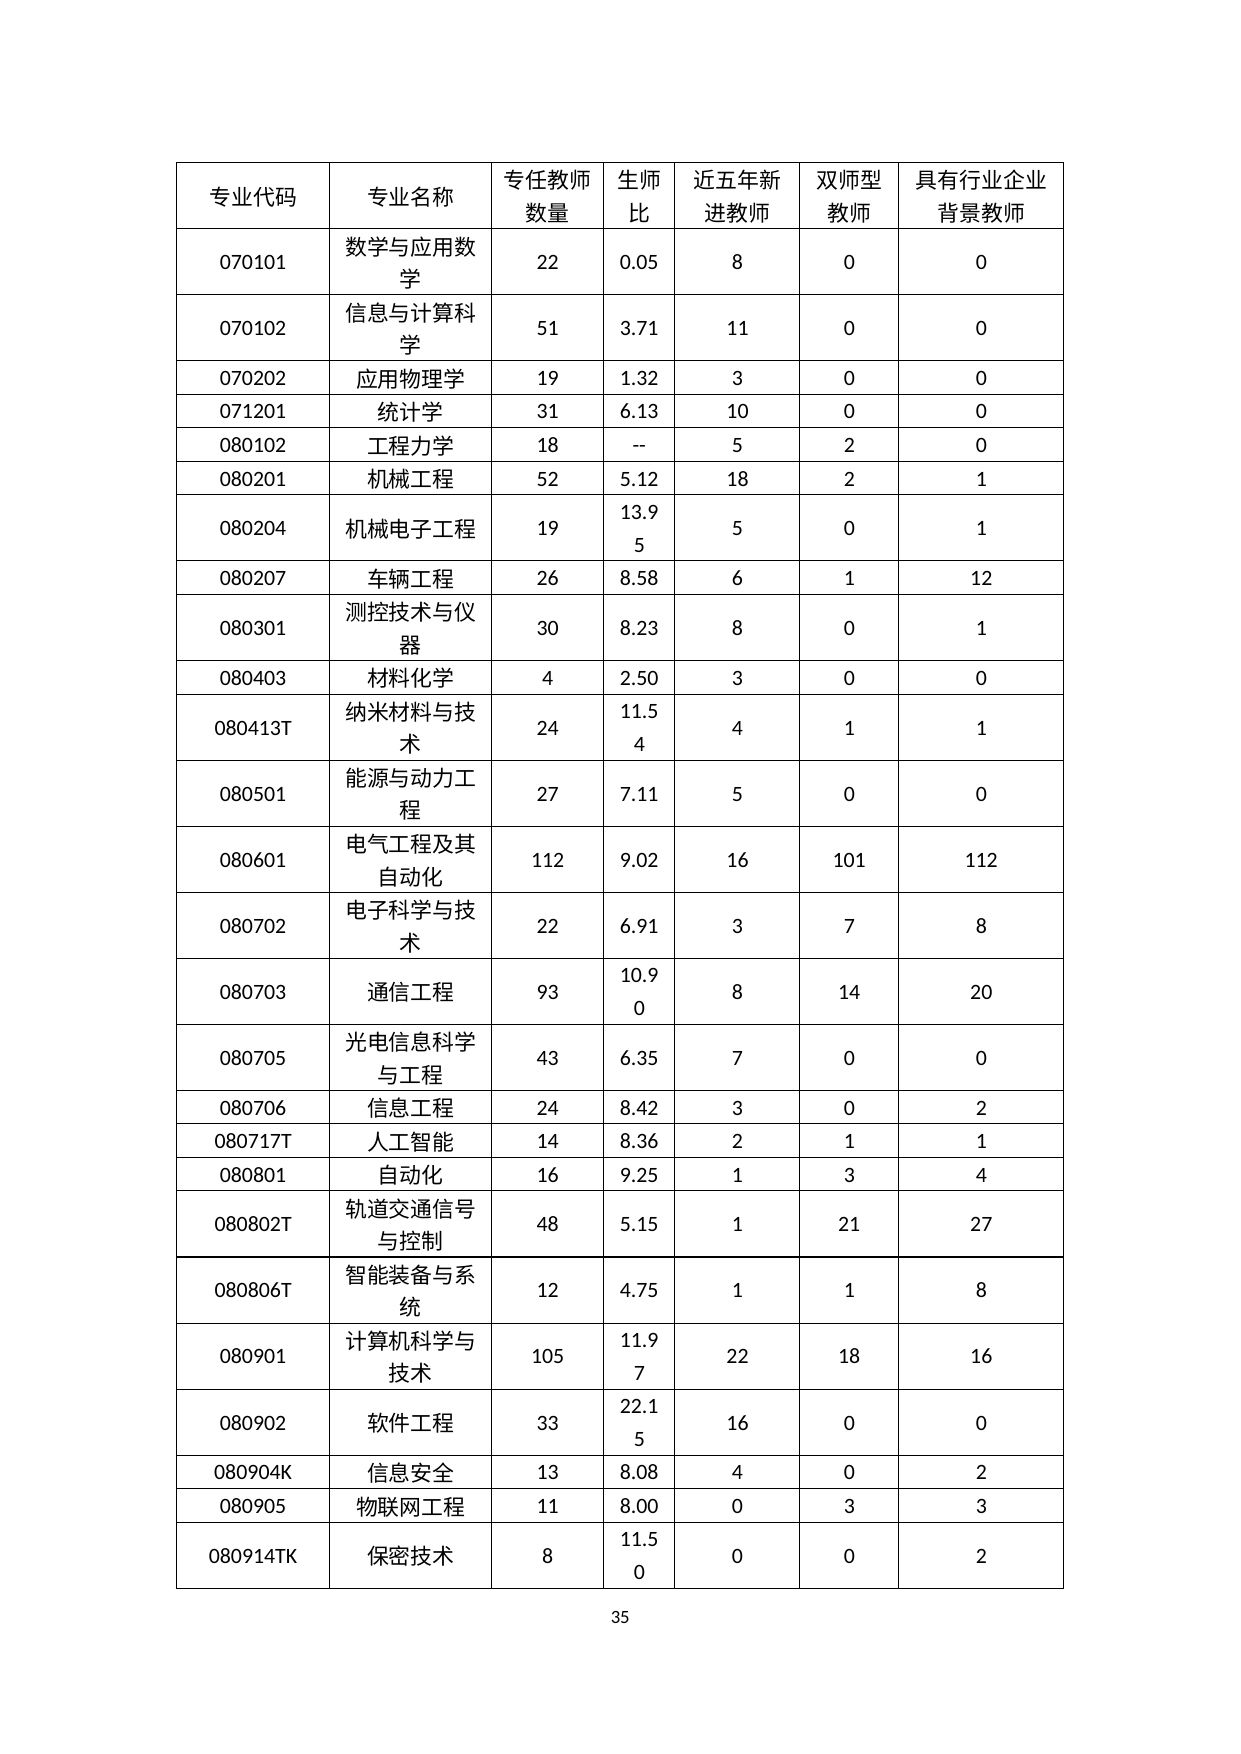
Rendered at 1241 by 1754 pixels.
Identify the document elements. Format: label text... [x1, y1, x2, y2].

table_cell 0 [899, 229, 1063, 294]
table_cell 4 [675, 695, 799, 759]
table_cell 0 [800, 361, 898, 394]
table_cell 105 [492, 1324, 603, 1388]
table_cell 3 [675, 1091, 799, 1123]
table_cell 080705 [177, 1025, 329, 1090]
table_cell 48 [492, 1191, 603, 1256]
table_cell 080905 [177, 1489, 329, 1522]
table_cell 9.02 [604, 827, 674, 892]
table_cell 9.25 [604, 1158, 674, 1190]
table_cell 机械工程 [330, 462, 491, 494]
table_cell 0 [899, 761, 1063, 826]
table_cell 保密技术 [330, 1523, 491, 1588]
table_cell 1 [899, 495, 1063, 560]
table_cell 22 [675, 1324, 799, 1388]
table_cell 24 [492, 695, 603, 759]
table_cell 智能装备与系统 [330, 1258, 491, 1322]
table_cell 1 [800, 1124, 898, 1157]
table_cell 6.35 [604, 1025, 674, 1090]
table_cell 27 [899, 1191, 1063, 1256]
table_cell 27 [492, 761, 603, 826]
table_cell 测控技术与仪器 [330, 595, 491, 660]
table_cell 8 [899, 893, 1063, 958]
table_cell 0 [899, 361, 1063, 394]
table_cell 1 [800, 695, 898, 759]
table_cell 1 [675, 1158, 799, 1190]
table_cell 112 [899, 827, 1063, 892]
table_cell 8 [675, 595, 799, 660]
table_header 具有行业企业背景教师 [899, 163, 1063, 228]
table_cell 计算机科学与技术 [330, 1324, 491, 1388]
table_cell 1 [675, 1191, 799, 1256]
table_cell 10 [675, 395, 799, 427]
table_cell 93 [492, 959, 603, 1024]
table_cell 0 [800, 395, 898, 427]
table_cell 070101 [177, 229, 329, 294]
table_cell 080902 [177, 1390, 329, 1454]
table_cell 20 [899, 959, 1063, 1024]
table_cell 0.05 [604, 229, 674, 294]
table_cell 18 [492, 428, 603, 461]
table_cell 0 [899, 661, 1063, 693]
table_cell 080207 [177, 561, 329, 594]
table_cell 22.15 [604, 1390, 674, 1454]
table_cell 51 [492, 295, 603, 360]
table_cell 工程力学 [330, 428, 491, 461]
table_cell 4 [899, 1158, 1063, 1190]
table_cell 7 [675, 1025, 799, 1090]
table_cell 应用物理学 [330, 361, 491, 394]
table_cell 5.12 [604, 462, 674, 494]
table_cell 5.15 [604, 1191, 674, 1256]
table_cell 材料化学 [330, 661, 491, 693]
table_cell 8 [675, 959, 799, 1024]
table_cell 33 [492, 1390, 603, 1454]
table_cell 080806T [177, 1258, 329, 1322]
table_cell 8.36 [604, 1124, 674, 1157]
table_cell 通信工程 [330, 959, 491, 1024]
table_cell 信息安全 [330, 1456, 491, 1488]
table_cell 统计学 [330, 395, 491, 427]
table_cell 6.91 [604, 893, 674, 958]
table_cell 080201 [177, 462, 329, 494]
table_cell 5 [675, 495, 799, 560]
table_cell 26 [492, 561, 603, 594]
table_cell 2 [800, 462, 898, 494]
table_cell 1 [899, 462, 1063, 494]
table_cell 071201 [177, 395, 329, 427]
table_cell -- [604, 428, 674, 461]
table_cell 0 [899, 295, 1063, 360]
table_cell 18 [800, 1324, 898, 1388]
table_cell 机械电子工程 [330, 495, 491, 560]
table_cell 车辆工程 [330, 561, 491, 594]
table_cell 人工智能 [330, 1124, 491, 1157]
table_cell 43 [492, 1025, 603, 1090]
table_cell 080413T [177, 695, 329, 759]
table_cell 30 [492, 595, 603, 660]
table_cell 0 [675, 1523, 799, 1588]
table_cell 3 [800, 1158, 898, 1190]
table_cell 电子科学与技术 [330, 893, 491, 958]
table_cell 080706 [177, 1091, 329, 1123]
table_cell 14 [800, 959, 898, 1024]
table_cell 21 [800, 1191, 898, 1256]
table_cell 8.00 [604, 1489, 674, 1522]
table_cell 0 [800, 295, 898, 360]
table_cell 080901 [177, 1324, 329, 1388]
table_cell 14 [492, 1124, 603, 1157]
table_cell 0 [899, 428, 1063, 461]
table_cell 18 [675, 462, 799, 494]
table_cell 1.32 [604, 361, 674, 394]
table_cell 3 [800, 1489, 898, 1522]
table_cell 0 [675, 1489, 799, 1522]
table_cell 080301 [177, 595, 329, 660]
table_cell 8.42 [604, 1091, 674, 1123]
table_cell 0 [800, 495, 898, 560]
table_cell 5 [675, 428, 799, 461]
table_cell 光电信息科学与工程 [330, 1025, 491, 1090]
table_cell 080204 [177, 495, 329, 560]
table_cell 080403 [177, 661, 329, 693]
table_cell 3.71 [604, 295, 674, 360]
table_header 双师型教师 [800, 163, 898, 228]
table_cell 070202 [177, 361, 329, 394]
table_cell 0 [800, 595, 898, 660]
table_cell 2 [899, 1091, 1063, 1123]
table_cell 4 [492, 661, 603, 693]
table_cell 080801 [177, 1158, 329, 1190]
table_cell 0 [899, 1025, 1063, 1090]
table_cell 0 [899, 395, 1063, 427]
table_cell 12 [899, 561, 1063, 594]
table_cell 1 [899, 695, 1063, 759]
table_cell 19 [492, 495, 603, 560]
table_cell 11.97 [604, 1324, 674, 1388]
table_cell 3 [675, 661, 799, 693]
table_cell 1 [899, 595, 1063, 660]
table_header 专任教师数量 [492, 163, 603, 228]
table_cell 070102 [177, 295, 329, 360]
table_cell 2 [899, 1456, 1063, 1488]
table_cell 080702 [177, 893, 329, 958]
table_cell 24 [492, 1091, 603, 1123]
table_cell 能源与动力工程 [330, 761, 491, 826]
table_cell 软件工程 [330, 1390, 491, 1454]
table_cell 轨道交通信号与控制 [330, 1191, 491, 1256]
table_cell 13.95 [604, 495, 674, 560]
table_cell 1 [800, 1258, 898, 1322]
table_header 近五年新进教师 [675, 163, 799, 228]
table_cell 自动化 [330, 1158, 491, 1190]
table_cell 1 [675, 1258, 799, 1322]
table_cell 0 [800, 761, 898, 826]
table_cell 4 [675, 1456, 799, 1488]
table_cell 080914TK [177, 1523, 329, 1588]
table_cell 物联网工程 [330, 1489, 491, 1522]
table_cell 080703 [177, 959, 329, 1024]
table_cell 7 [800, 893, 898, 958]
table_cell 11 [675, 295, 799, 360]
table_cell 6.13 [604, 395, 674, 427]
table_cell 11.50 [604, 1523, 674, 1588]
table_cell 2.50 [604, 661, 674, 693]
table_cell 3 [899, 1489, 1063, 1522]
table_cell 8 [899, 1258, 1063, 1322]
table_cell 6 [675, 561, 799, 594]
table_cell 8.23 [604, 595, 674, 660]
table_cell 5 [675, 761, 799, 826]
table_cell 31 [492, 395, 603, 427]
table_cell 0 [800, 1390, 898, 1454]
table_cell 080601 [177, 827, 329, 892]
table_cell 0 [899, 1390, 1063, 1454]
table_cell 1 [899, 1124, 1063, 1157]
table_cell 3 [675, 893, 799, 958]
table_cell 11.54 [604, 695, 674, 759]
table_cell 8.08 [604, 1456, 674, 1488]
table_cell 7.11 [604, 761, 674, 826]
table_cell 信息与计算科学 [330, 295, 491, 360]
table_cell 8 [492, 1523, 603, 1588]
table_cell 10.90 [604, 959, 674, 1024]
table_cell 16 [675, 1390, 799, 1454]
table_cell 0 [800, 661, 898, 693]
table_cell 0 [800, 229, 898, 294]
table_cell 112 [492, 827, 603, 892]
table_cell 0 [800, 1523, 898, 1588]
table_cell 2 [800, 428, 898, 461]
table_cell 080501 [177, 761, 329, 826]
table_cell 16 [899, 1324, 1063, 1388]
table_cell 19 [492, 361, 603, 394]
table_cell 2 [675, 1124, 799, 1157]
table_header 专业代码 [177, 163, 329, 228]
table_cell 8 [675, 229, 799, 294]
table_cell 11 [492, 1489, 603, 1522]
table_cell 3 [675, 361, 799, 394]
table_cell 22 [492, 893, 603, 958]
table_cell 080802T [177, 1191, 329, 1256]
table_cell 电气工程及其自动化 [330, 827, 491, 892]
table_cell 0 [800, 1456, 898, 1488]
table_cell 080717T [177, 1124, 329, 1157]
table_cell 52 [492, 462, 603, 494]
table_cell 信息工程 [330, 1091, 491, 1123]
table_cell 16 [492, 1158, 603, 1190]
table_cell 101 [800, 827, 898, 892]
table_cell 1 [800, 561, 898, 594]
table_cell 13 [492, 1456, 603, 1488]
table_cell 数学与应用数学 [330, 229, 491, 294]
table_cell 080904K [177, 1456, 329, 1488]
table_header 生师比 [604, 163, 674, 228]
table_cell 0 [800, 1091, 898, 1123]
table_cell 4.75 [604, 1258, 674, 1322]
table_cell 12 [492, 1258, 603, 1322]
table_cell 0 [800, 1025, 898, 1090]
table_cell 16 [675, 827, 799, 892]
table_cell 8.58 [604, 561, 674, 594]
table_cell 纳米材料与技术 [330, 695, 491, 759]
table_header 专业名称 [330, 163, 491, 228]
table_cell 22 [492, 229, 603, 294]
table_cell 2 [899, 1523, 1063, 1588]
table_cell 080102 [177, 428, 329, 461]
